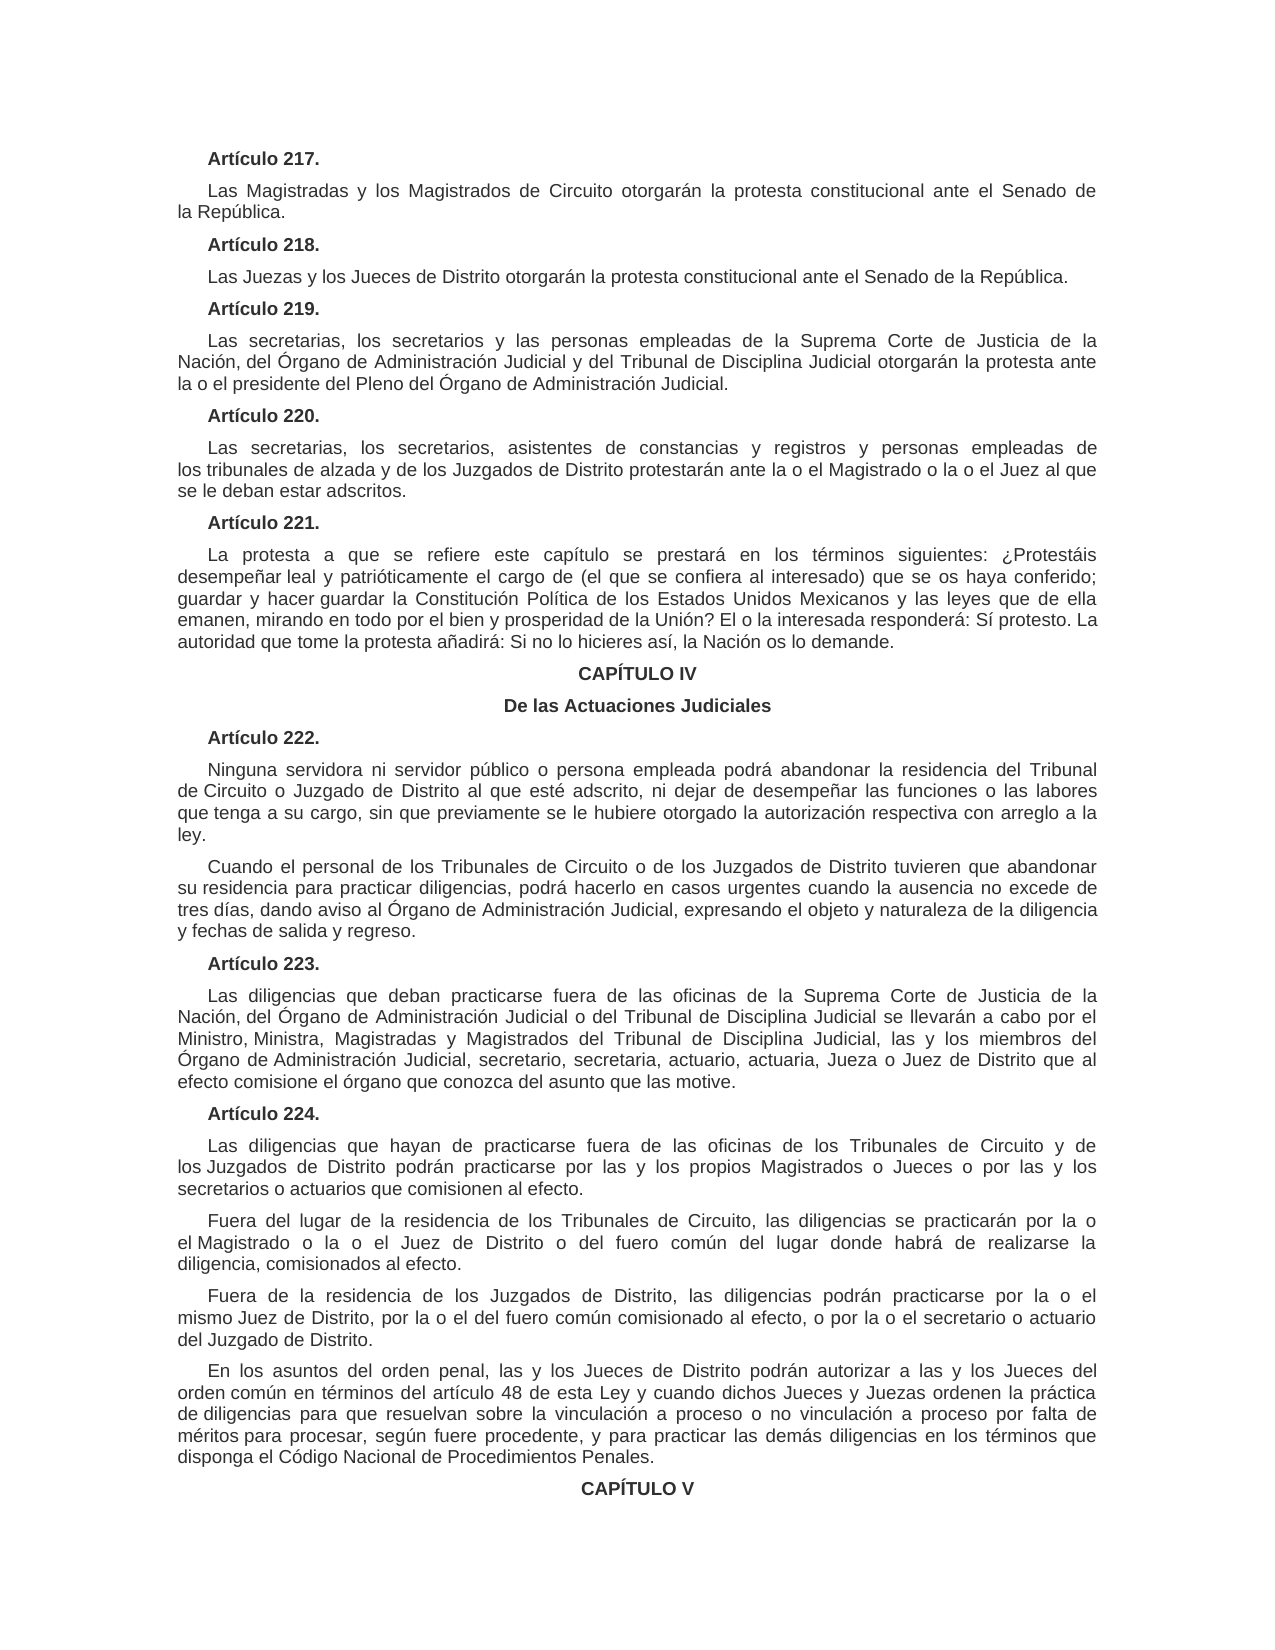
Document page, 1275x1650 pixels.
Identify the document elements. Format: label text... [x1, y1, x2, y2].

text Artículo 221. [177, 512, 1098, 534]
text La protesta a que se refiere este capítulo se prestará en los términos siguientes: ¿Protestáis desempeñar leal y patrióticamente el cargo de (el que se confiera al interesado) que se os haya conferido; guardar y hacer guardar la Constitución Política de los Estados Unidos Mexicanos y las leyes que de ella emanen, mirando en todo por el bien y prosperidad de la Unión? El o la interesada responderá: Sí protesto. La autoridad que tome la protesta añadirá: Si no lo hicieres así, la Nación os lo demande. [177, 544, 1098, 652]
text Fuera del lugar de la residencia de los Tribunales de Circuito, las diligencias se practicarán por la o el Magistrado o la o el Juez de Distrito o del fuero común del lugar donde habrá de realizarse la diligencia, comisionados al efecto. [177, 1210, 1098, 1275]
text Artículo 217. [177, 148, 1098, 169]
text Ninguna servidora ni servidor público o persona empleada podrá abandonar la residencia del Tribunal de Circuito o Juzgado de Distrito al que esté adscrito, ni dejar de desempeñar las funciones o las labores que tenga a su cargo, sin que previamente se le hubiere otorgado la autorización respectiva con arreglo a la ley. [177, 759, 1098, 845]
text CAPÍTULO V [177, 1478, 1098, 1499]
text Las Magistradas y los Magistrados de Circuito otorgarán la protesta constitucional ante el Senado de la República. [177, 180, 1098, 223]
text Las secretarias, los secretarios y las personas empleadas de la Suprema Corte de Justicia de la Nación, del Órgano de Administración Judicial y del Tribunal de Disciplina Judicial otorgarán la protesta ante la o el presidente del Pleno del Órgano de Administración Judicial. [177, 329, 1098, 394]
text Artículo 218. [177, 233, 1098, 255]
text Las secretarias, los secretarios, asistentes de constancias y registros y personas empleadas de los tribunales de alzada y de los Juzgados de Distrito protestarán ante la o el Magistrado o la o el Juez al que se le deban estar adscritos. [177, 437, 1098, 502]
text Las diligencias que hayan de practicarse fuera de las oficinas de los Tribunales de Circuito y de los Juzgados de Distrito podrán practicarse por las y los propios Magistrados o Jueces o por las y los secretarios o actuarios que comisionen al efecto. [177, 1135, 1098, 1199]
text Las Juezas y los Jueces de Distrito otorgarán la protesta constitucional ante el Senado de la República. [177, 265, 1098, 287]
text Artículo 224. [177, 1103, 1098, 1124]
text Las diligencias que deban practicarse fuera de las oficinas de la Suprema Corte de Justicia de la Nación, del Órgano de Administración Judicial o del Tribunal de Disciplina Judicial se llevarán a cabo por el Ministro, Ministra, Magistradas y Magistrados del Tribunal de Disciplina Judicial, las y los miembros del Órgano de Administración Judicial, secretario, secretaria, actuario, actuaria, Jueza o Juez de Distrito que al efecto comisione el órgano que conozca del asunto que las motive. [177, 984, 1098, 1092]
text Artículo 219. [177, 297, 1098, 319]
text Cuando el personal de los Tribunales de Circuito o de los Juzgados de Distrito tuvieren que abandonar su residencia para practicar diligencias, podrá hacerlo en casos urgentes cuando la ausencia no excede de tres días, dando aviso al Órgano de Administración Judicial, expresando el objeto y naturaleza de la diligencia y fechas de salida y regreso. [177, 856, 1098, 942]
text Artículo 223. [177, 952, 1098, 974]
text Fuera de la residencia de los Juzgados de Distrito, las diligencias podrán practicarse por la o el mismo Juez de Distrito, por la o el del fuero común comisionado al efecto, o por la o el secretario o actuario del Juzgado de Distrito. [177, 1285, 1098, 1350]
text De las Actuaciones Judiciales [177, 694, 1098, 716]
text CAPÍTULO IV [177, 662, 1098, 684]
text Artículo 222. [177, 727, 1098, 748]
text Artículo 220. [177, 405, 1098, 426]
text En los asuntos del orden penal, las y los Jueces de Distrito podrán autorizar a las y los Jueces del orden común en términos del artículo 48 de esta Ley y cuando dichos Jueces y Juezas ordenen la práctica de diligencias para que resuelvan sobre la vinculación a proceso o no vinculación a proceso por falta de méritos para procesar, según fuere procedente, y para practicar las demás diligencias en los términos que disponga el Código Nacional de Procedimientos Penales. [177, 1360, 1098, 1468]
